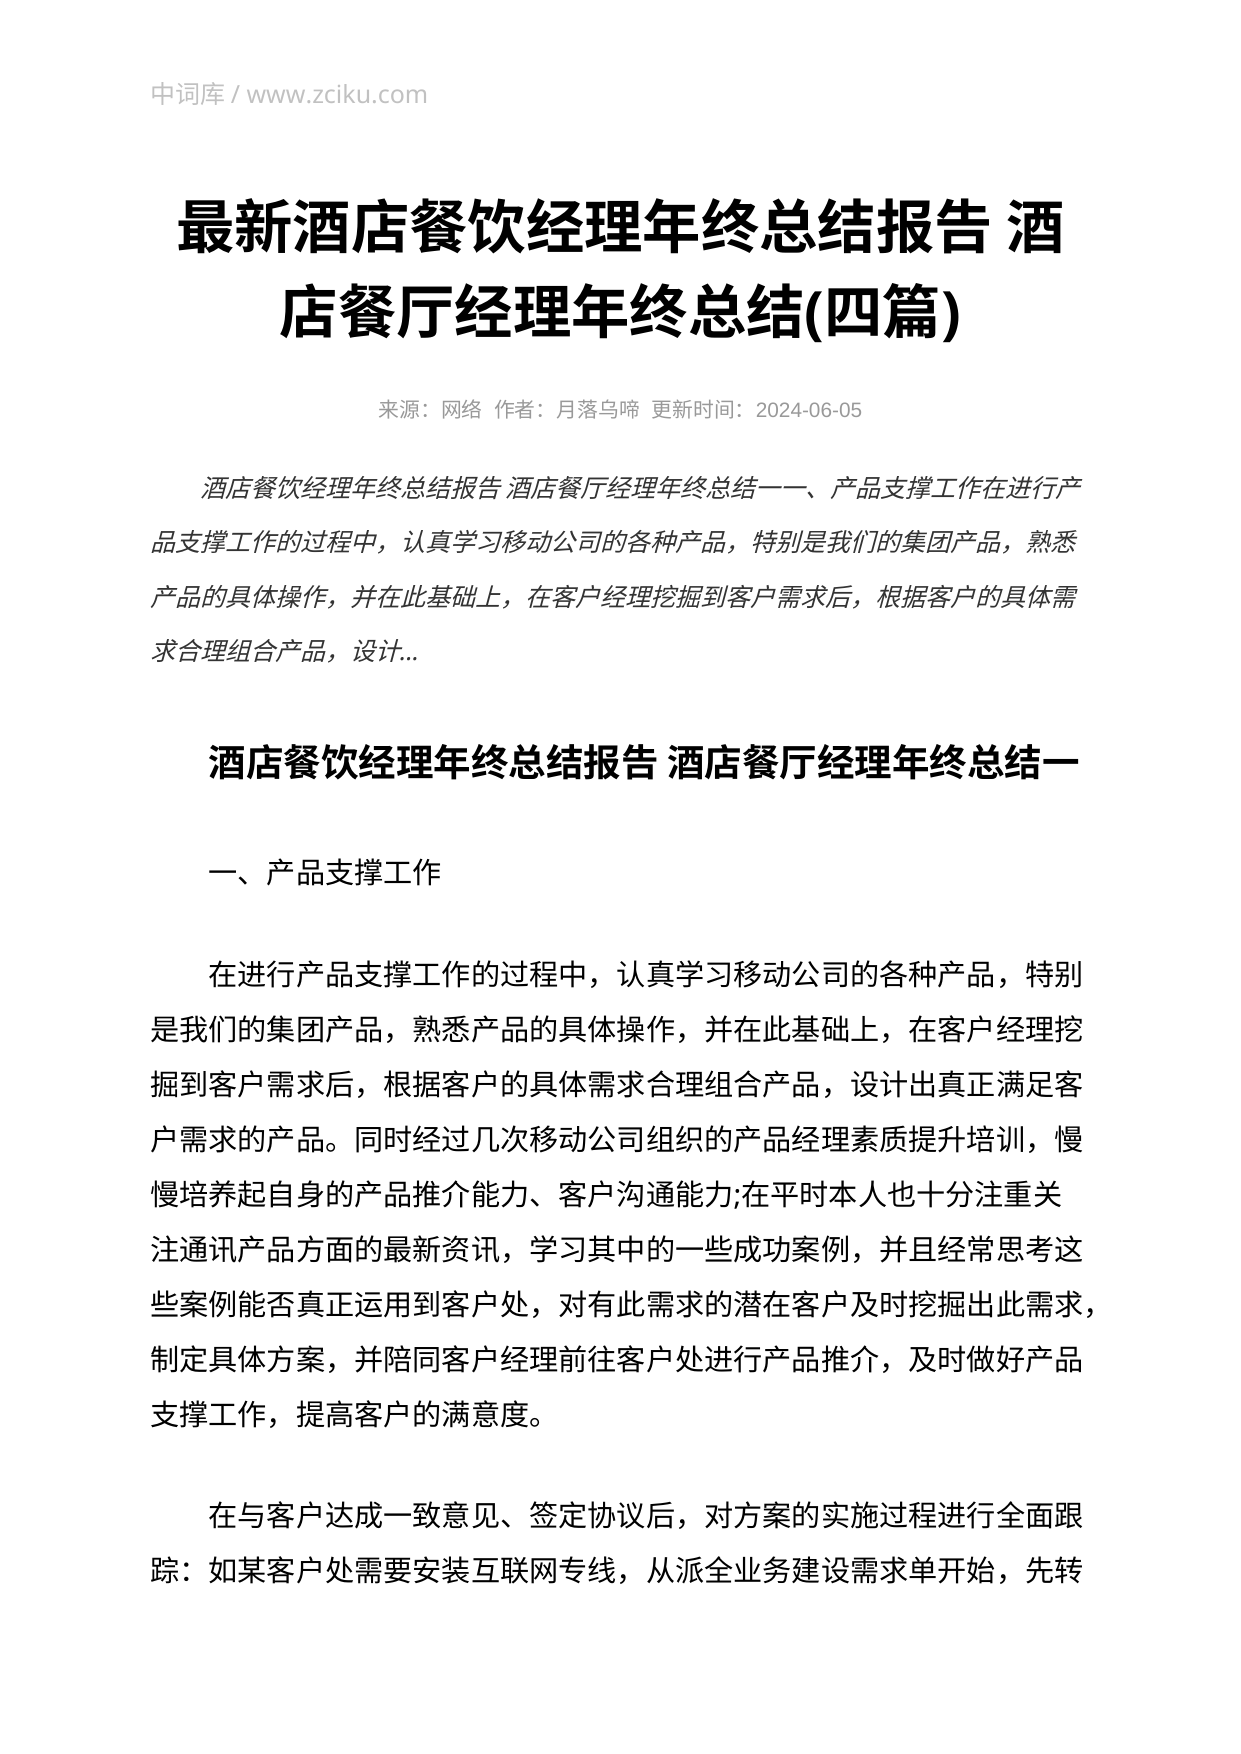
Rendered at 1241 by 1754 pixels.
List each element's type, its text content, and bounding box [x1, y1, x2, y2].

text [150, 1493, 1090, 1590]
text 在进行产品支撑工作的过程中，认真学习移动公司的各种产品，特别是我们的集团产品，熟悉产品的具体操作，并在此基础上，在客户经理挖掘到客户需求后，根据客户的具体需求合理组合产品，设计出真正满足客户需求的产品。同时经过几次移动公司组织的产品经理素质提升培训，慢慢培养起自身的产品推介能力、客户沟通能力;在平时本人也十分注重关注通讯产品方面的最新资讯，学习其中的一些成功案例，并且经常思考这些案例能否真正运用到客户处，对有此需求的潜在客户及时挖掘出此需求，制定具体方案，并陪同客户经理前往客户处进行产品推介，及时做好产品支撑工作，提高客户的满意度。 [150, 952, 1090, 1433]
text 来源：网络 作者：月落乌啼 更新时间：2024-06-05 [150, 397, 1090, 421]
text 酒店餐饮经理年终总结报告 酒店餐厅经理年终总结一 [150, 733, 1090, 787]
text 一、产品支撑工作 [150, 850, 1090, 892]
text 酒店餐饮经理年终总结报告 酒店餐厅经理年终总结一一、产品支撑工作在进行产品支撑工作的过程中，认真学习移动公司的各种产品，特别是我们的集团产品，熟悉产品的具体操作，并在此基础上，在客户经理挖掘到客户需求后，根据客户的具体需求合理组合产品，设计... [150, 468, 1090, 668]
subtitle 最新酒店餐饮经理年终总结报告 酒店餐厅经理年终总结(四篇) [150, 181, 1090, 351]
